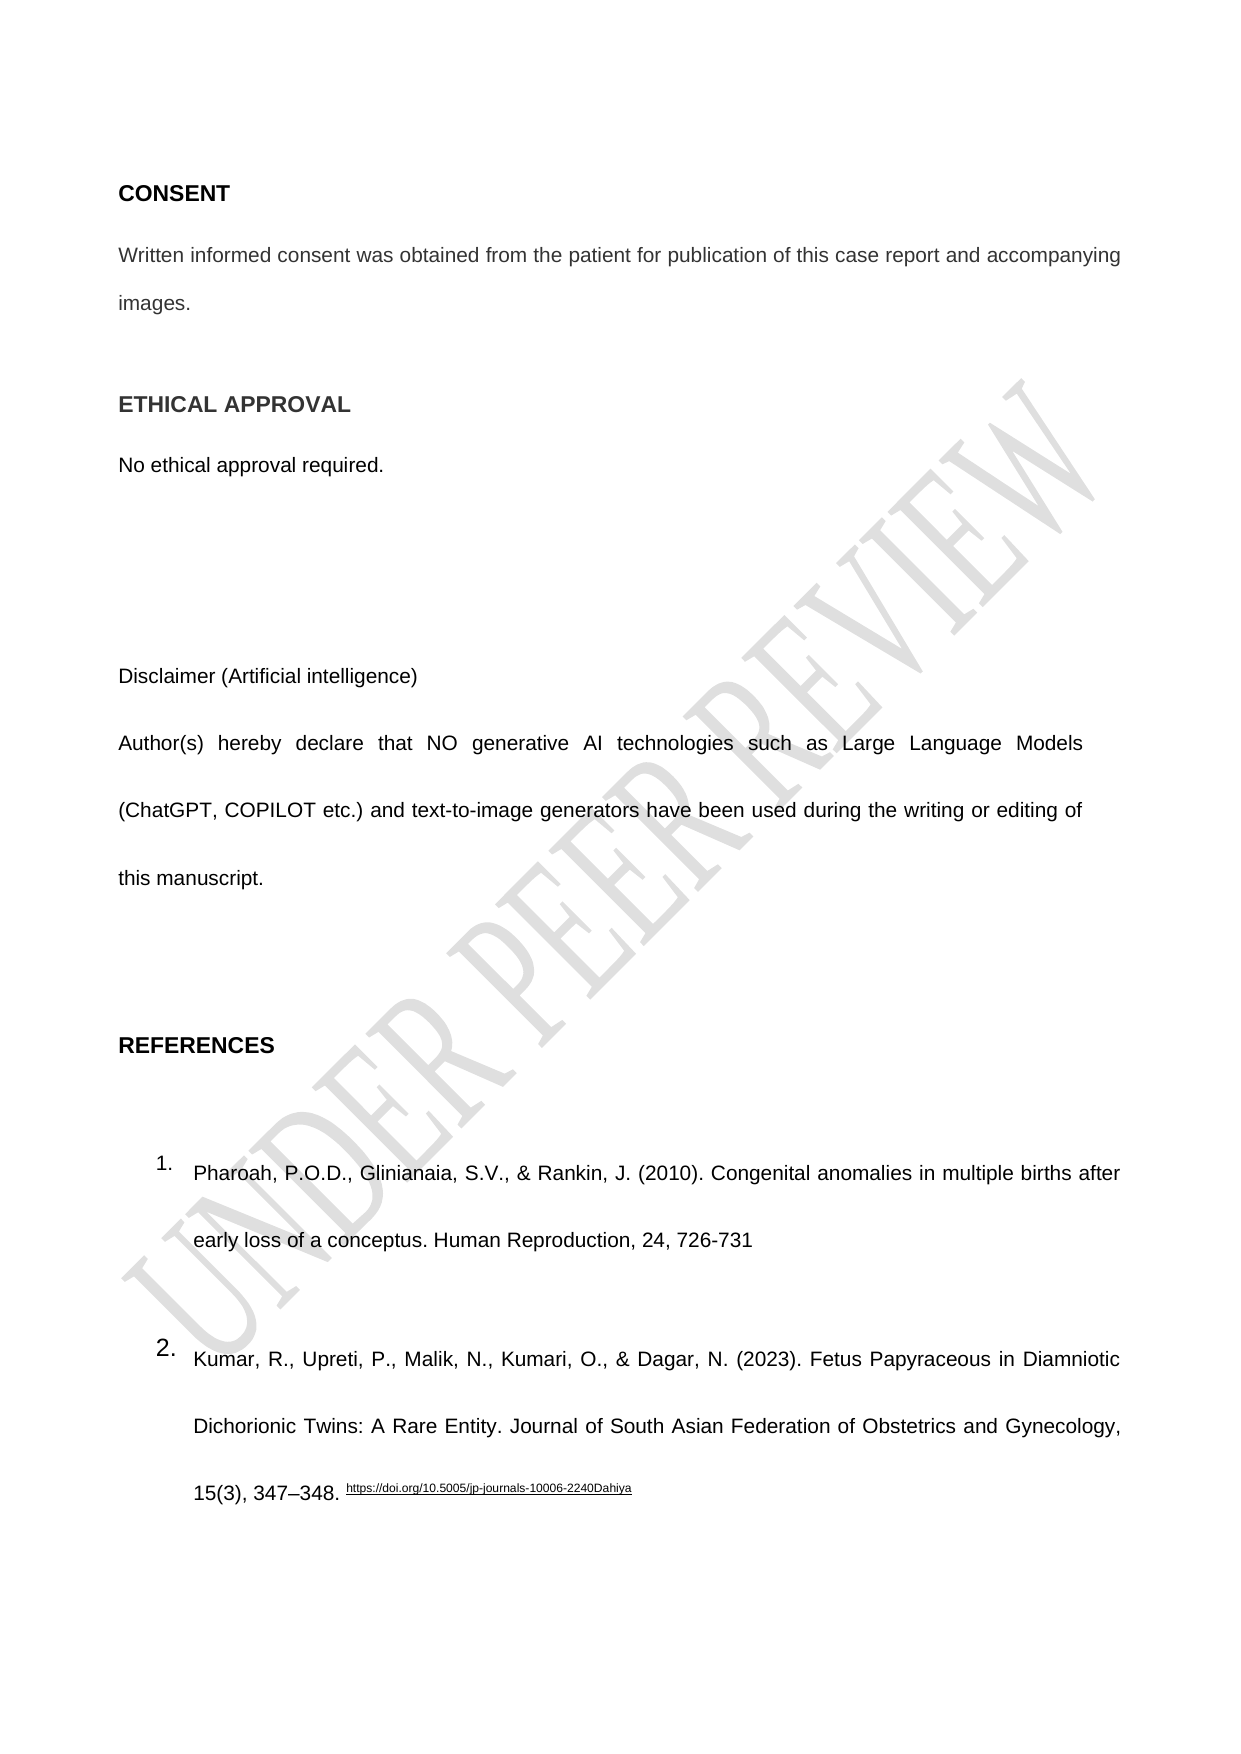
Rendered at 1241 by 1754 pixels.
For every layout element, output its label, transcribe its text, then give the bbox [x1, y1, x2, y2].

list Kumar, R., Upreti, P., Malik, N., Kumari, O., & Dagar, N. (2023). Fetus Papyraceous in Diamniotic Dichorionic Twins: A Rare Entity. Journal of South Asian Federation of Obstetrics and Gynecology, 15(3), 347–348. https://doi.org/10.5005/jp-journals-10006-2240Dahiya [156, 1333, 1122, 1505]
text REFERENCES [118, 1023, 1122, 1058]
list Pharoah, P.O.D., Glinianaia, S.V., & Rankin, J. (2010). Congenital anomalies in multiple births after early loss of a conceptus. Human Reproduction, 24, 726-731 [156, 1151, 1122, 1252]
text No ethical approval required. [118, 444, 1084, 477]
text CONSENT [118, 171, 1084, 207]
text Disclaimer (Artificial intelligence) [118, 654, 1084, 688]
text Author(s) hereby declare that NO generative AI technologies such as Large Language Models (ChatGPT, COPILOT etc.) and text-to-image generators have been used during the writing or editing of this manuscript. [118, 722, 1084, 889]
text Written informed consent was obtained from the patient for publication of this case report and accompanying images. [118, 242, 1122, 314]
text ETHICAL APPROVAL [118, 391, 1122, 417]
